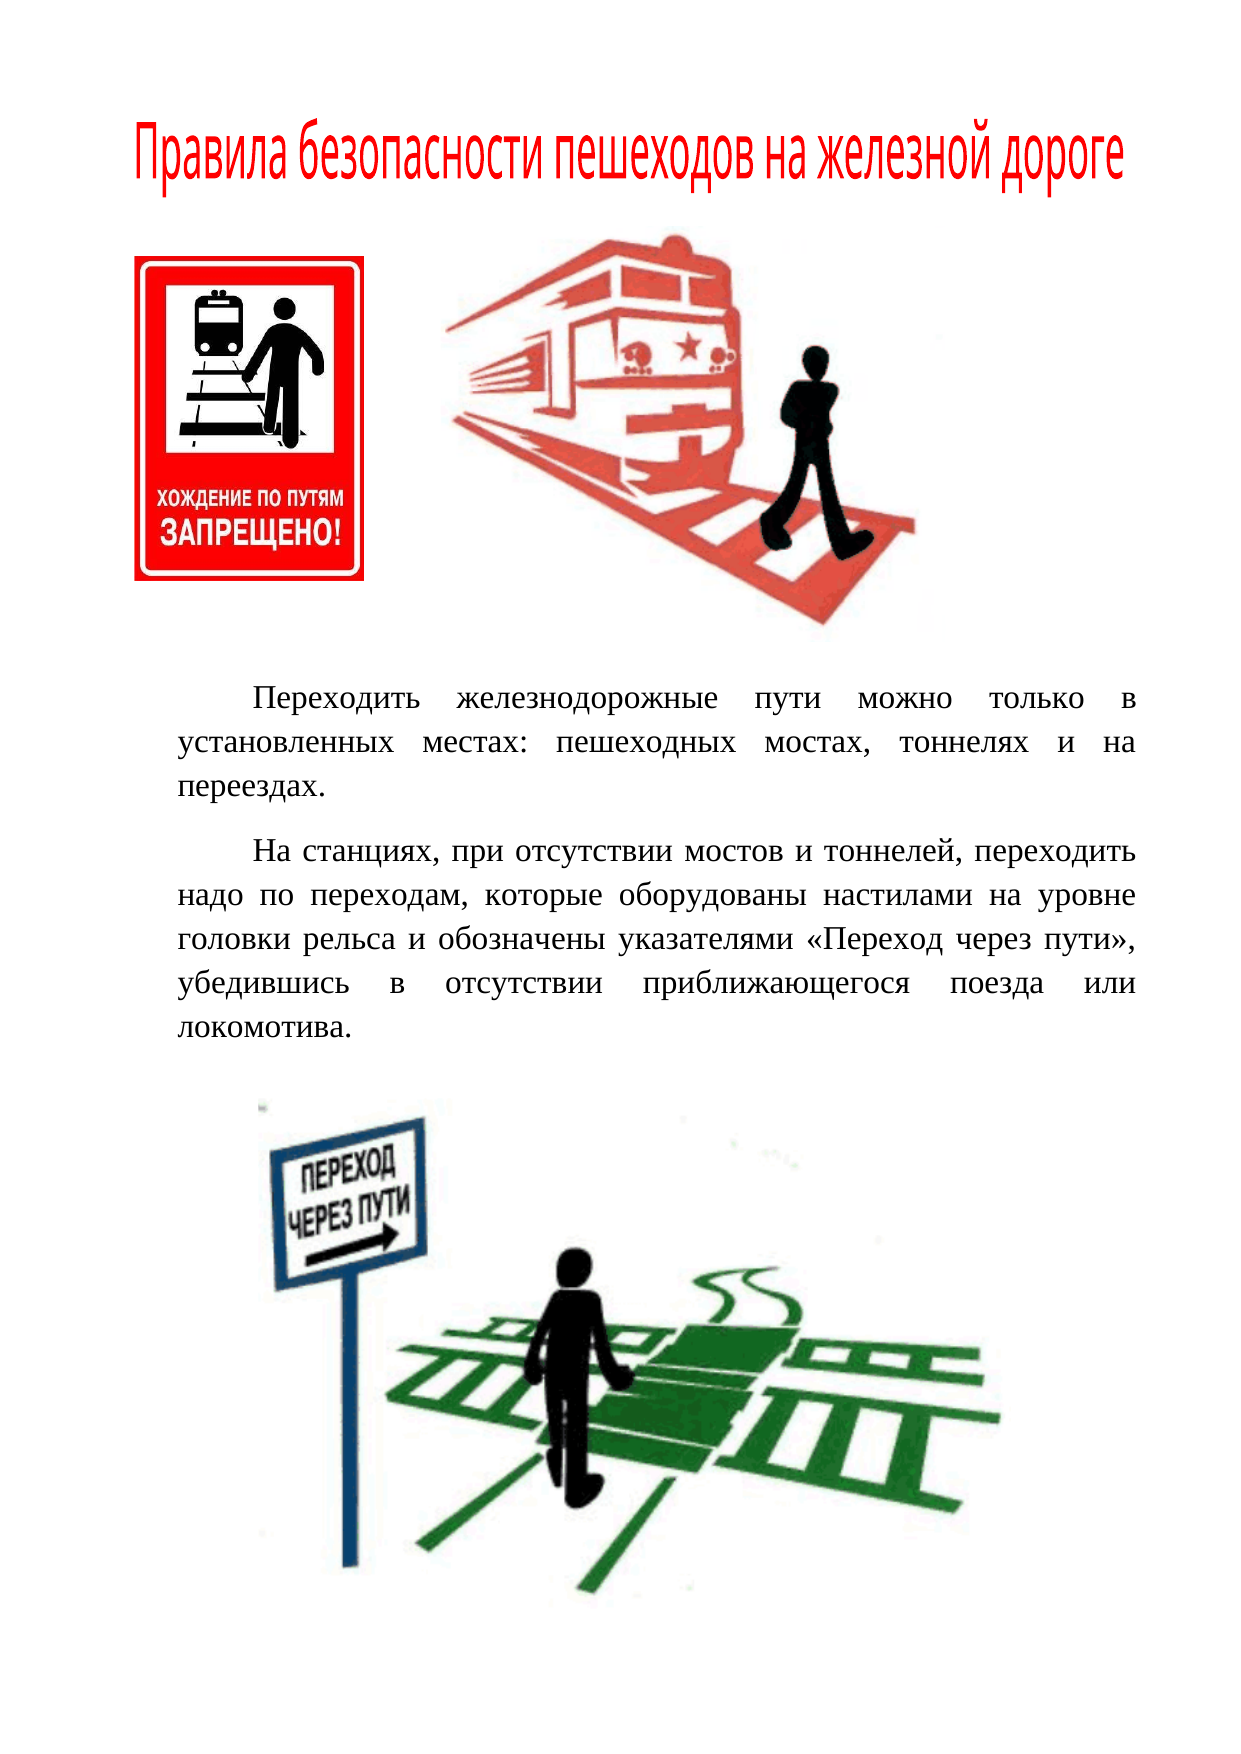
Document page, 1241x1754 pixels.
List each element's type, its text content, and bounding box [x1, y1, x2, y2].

text На станциях, при отсутствии мостов и тоннелей, переходить надо по переходам, которые оборудованы настилами на уровне головки рельса и обозначены указателями «Переход через пути», убедившись в отсутствии приближающегося поезда или локомотива. [177, 830, 1137, 1044]
picture [134, 256, 364, 581]
picture [440, 226, 946, 642]
text Переходить железнодорожные пути можно только в установленных местах: пешеходных мостах, тоннелях и на переездах. [177, 677, 1137, 803]
picture [258, 1065, 1011, 1629]
